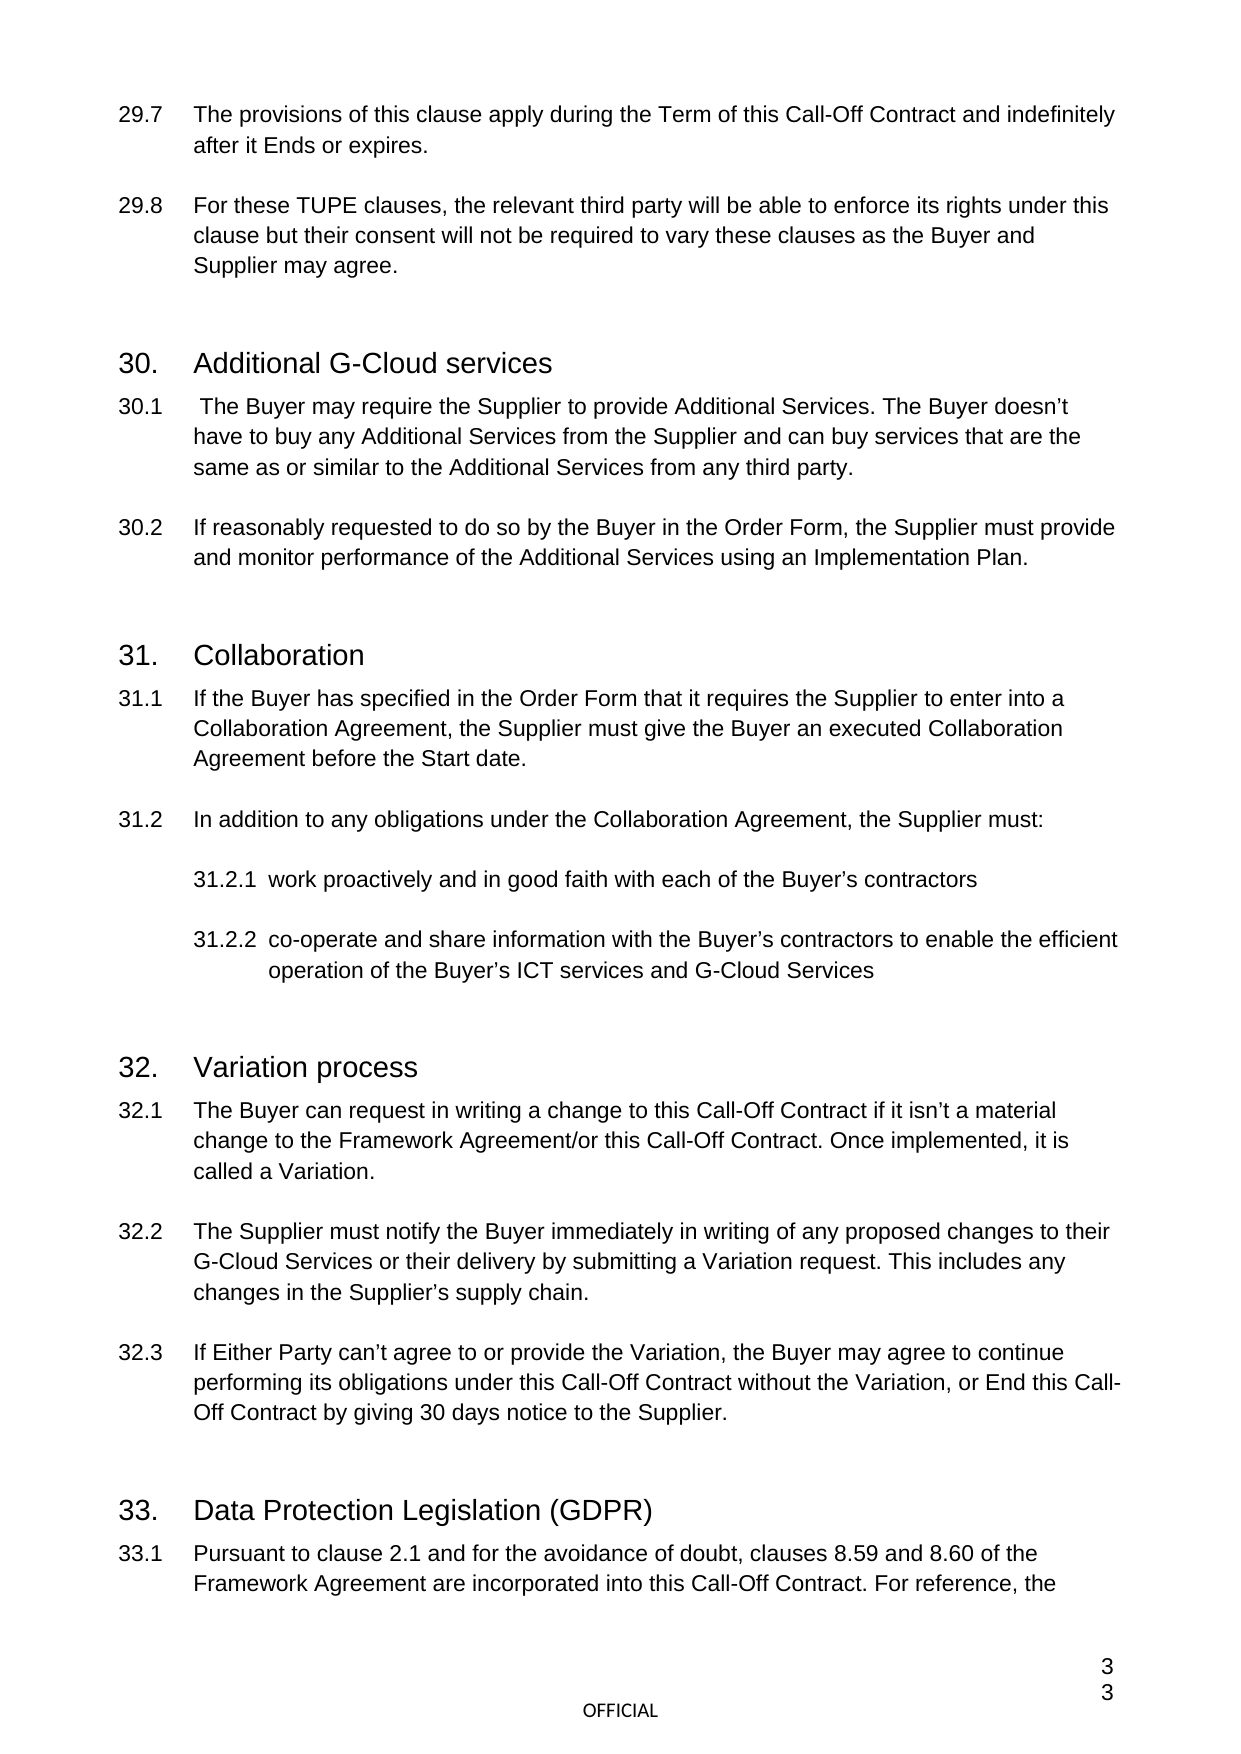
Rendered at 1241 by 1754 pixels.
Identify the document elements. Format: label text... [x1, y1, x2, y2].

text 32.1 The Buyer can request in writing a change to this Call-Off Contract if it isn’t a material change to the Framework Agreement/or this Call-Off Contract. Once implemented, it is called a Variation. [118, 1097, 1122, 1184]
text 31.2.2 co-operate and share information with the Buyer’s contractors to enable the efficient operation of the Buyer’s ICT services and G-Cloud Services [193, 926, 1122, 983]
text 30.2 If reasonably requested to do so by the Buyer in the Order Form, the Supplier must provide and monitor performance of the Additional Services using an Implementation Plan. [118, 514, 1122, 570]
subtitle 32. Variation process [118, 1050, 1122, 1084]
subtitle 31. Collaboration [118, 638, 1122, 671]
text 30.1 The Buyer may require the Supplier to provide Additional Services. The Buyer doesn’t have to buy any Additional Services from the Supplier and can buy services that are the same as or similar to the Additional Services from any third party. [118, 393, 1122, 480]
text 31.2.1 work proactively and in good faith with each of the Buyer’s contractors [118, 866, 1122, 892]
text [118, 1540, 1122, 1596]
text 32.2 The Supplier must notify the Buyer immediately in writing of any proposed changes to their G-Cloud Services or their delivery by submitting a Variation request. This includes any changes in the Supplier’s supply chain. [118, 1218, 1122, 1305]
text 29.8 For these TUPE clauses, the relevant third party will be able to enforce its rights under this clause but their consent will not be required to vary these clauses as the Buyer and Supplier may agree. [118, 192, 1122, 279]
text 32.3 If Either Party can’t agree to or provide the Variation, the Buyer may agree to continue performing its obligations under this Call-Off Contract without the Variation, or End this Call-Off Contract by giving 30 days notice to the Supplier. [118, 1339, 1122, 1426]
subtitle 30. Additional G-Cloud services [118, 346, 1122, 380]
text 31.1 If the Buyer has specified in the Order Form that it requires the Supplier to enter into a Collaboration Agreement, the Supplier must give the Buyer an executed Collaboration Agreement before the Start date. [118, 685, 1122, 771]
text 29.7 The provisions of this clause apply during the Term of this Call-Off Contract and indefinitely after it Ends or expires. [118, 101, 1122, 158]
subtitle 33. Data Protection Legislation (GDPR) [118, 1493, 1122, 1527]
text 31.2 In addition to any obligations under the Collaboration Agreement, the Supplier must: [118, 806, 1122, 832]
